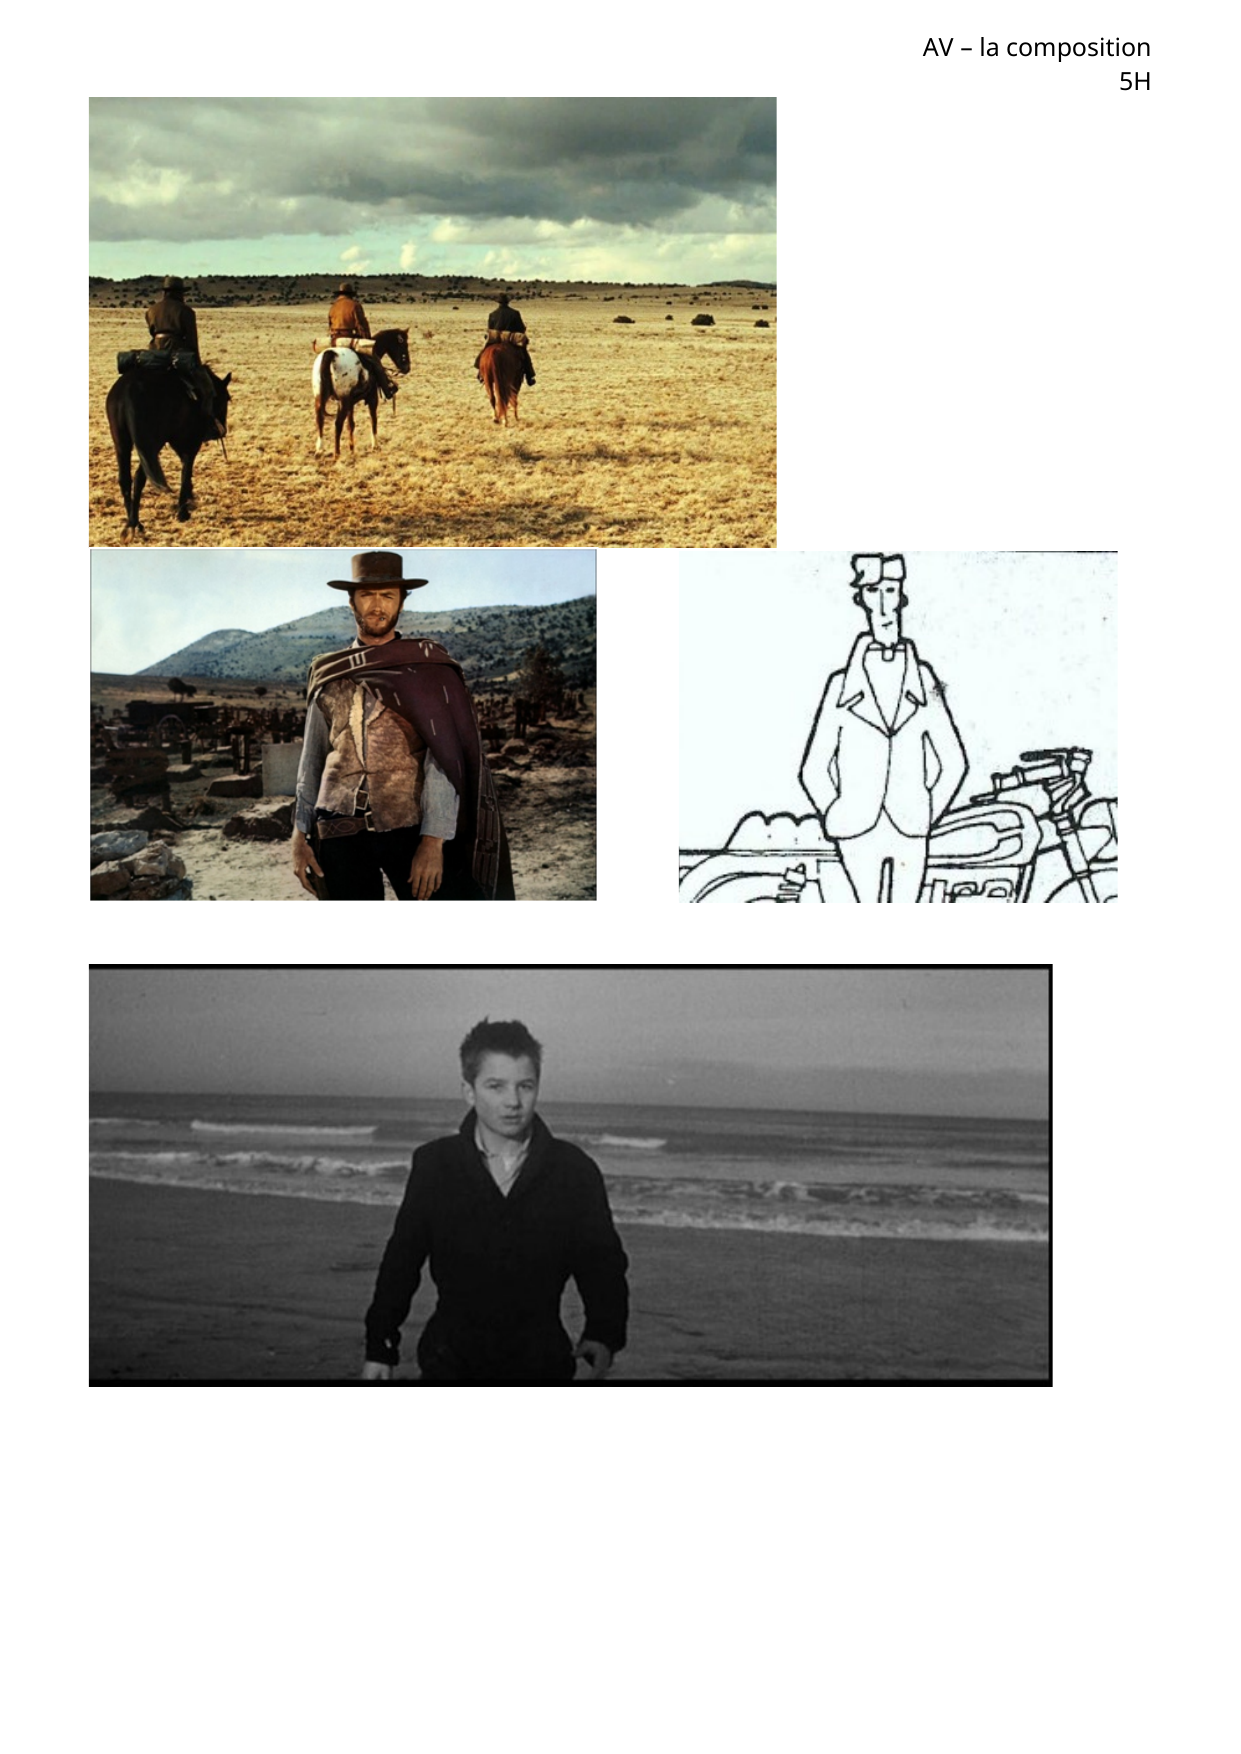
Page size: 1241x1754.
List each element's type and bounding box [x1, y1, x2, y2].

picture [88, 964, 1053, 1387]
picture [88, 97, 777, 903]
picture [678, 551, 1118, 903]
